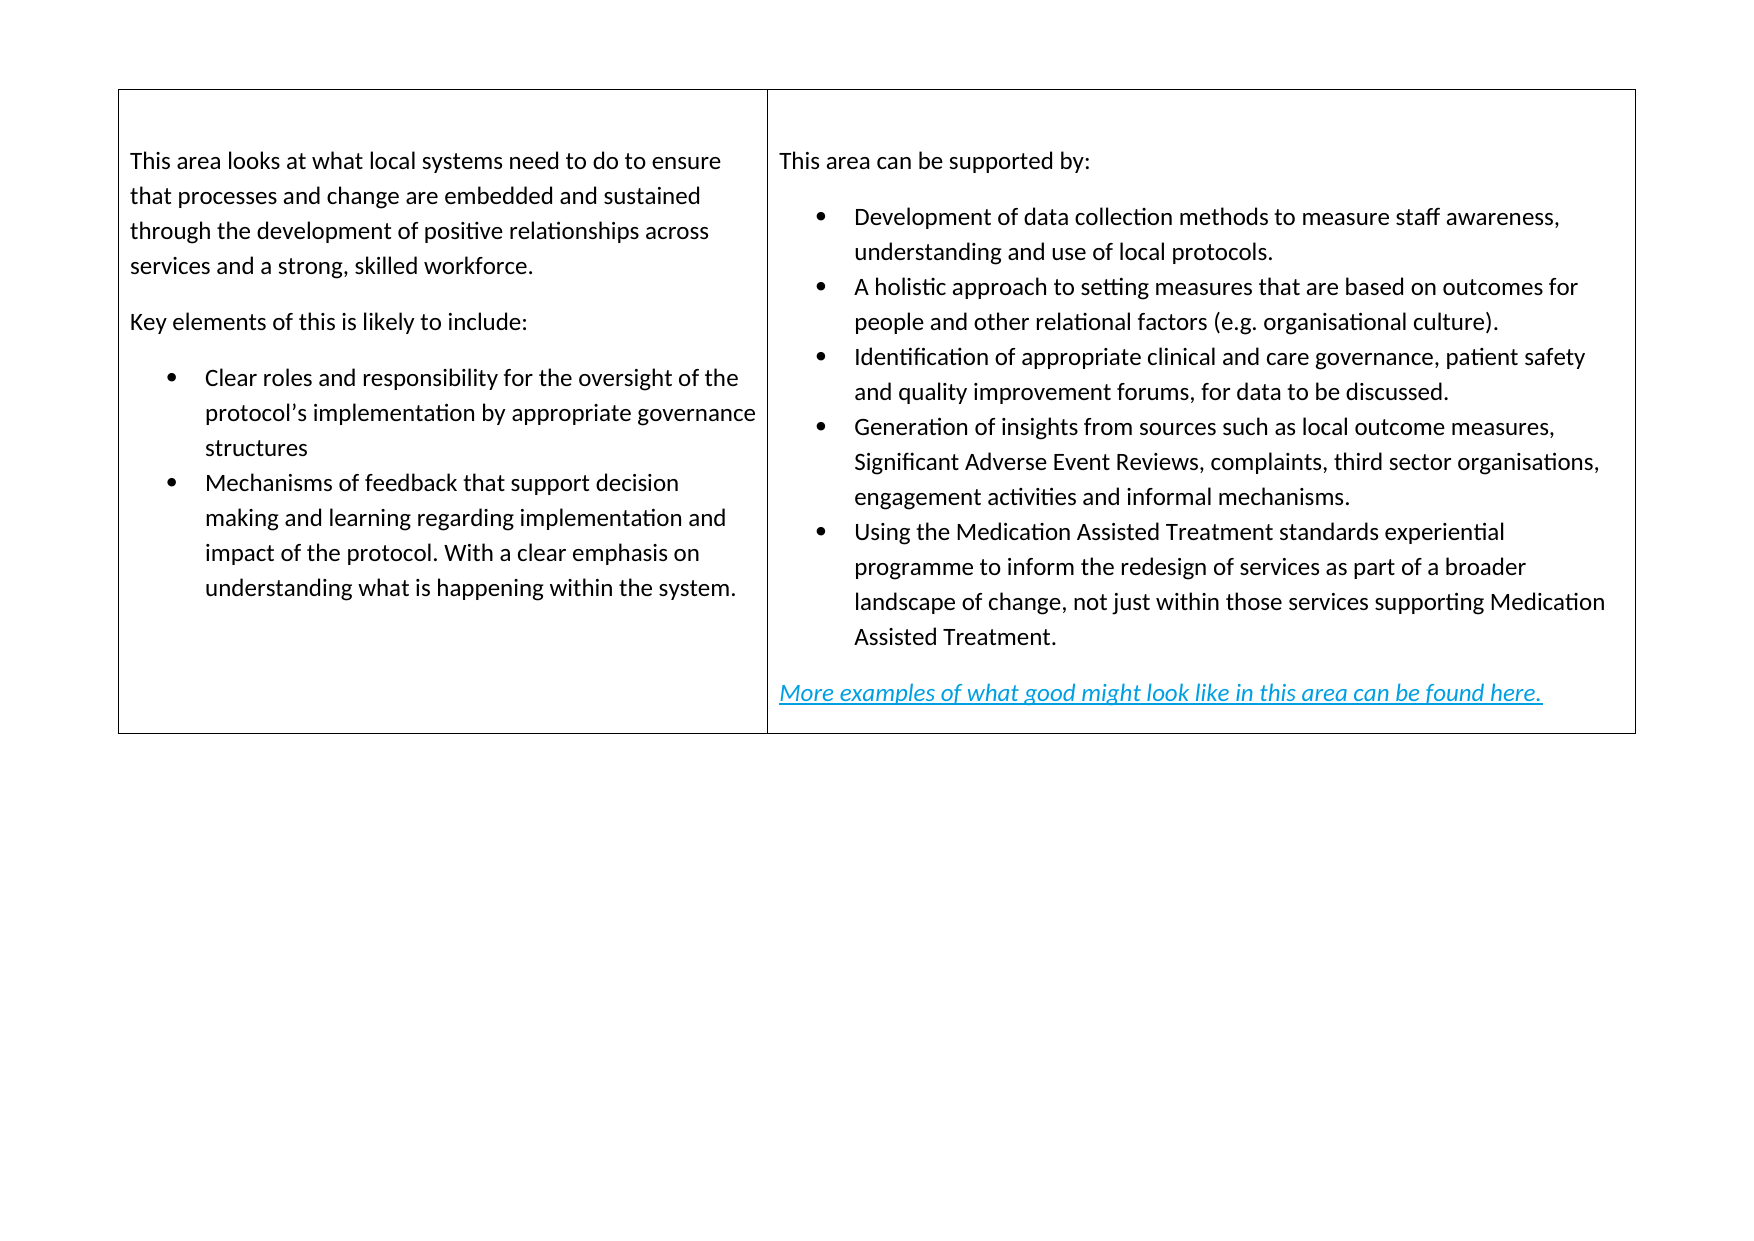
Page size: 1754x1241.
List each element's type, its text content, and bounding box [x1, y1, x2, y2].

table_cell This area looks at what local systems need to do to ensure that processes and change are embedded and sustained through the development of positive relationships across services and a strong, skilled workforce. Key elements of this is likely to include: Clear roles and responsibility for the oversight of the protocol’s implementation by appropriate governance structures Mechanisms of feedback that support decision making and learning regarding implementation and impact of the protocol. With a clear emphasis on understanding what is happening within the system. [119, 90, 767, 733]
table_cell This area can be supported by: Development of data collection methods to measure staff awareness, understanding and use of local protocols. A holistic approach to setting measures that are based on outcomes for people and other relational factors (e.g. organisational culture). Identification of appropriate clinical and care governance, patient safety and quality improvement forums, for data to be discussed. Generation of insights from sources such as local outcome measures, Significant Adverse Event Reviews, complaints, third sector organisations, engagement activities and informal mechanisms. Using the Medication Assisted Treatment standards experiential programme to inform the redesign of services as part of a broader landscape of change, not just within those services supporting Medication Assisted Treatment. More examples of what good might look like in this area can be found here. [768, 90, 1635, 733]
